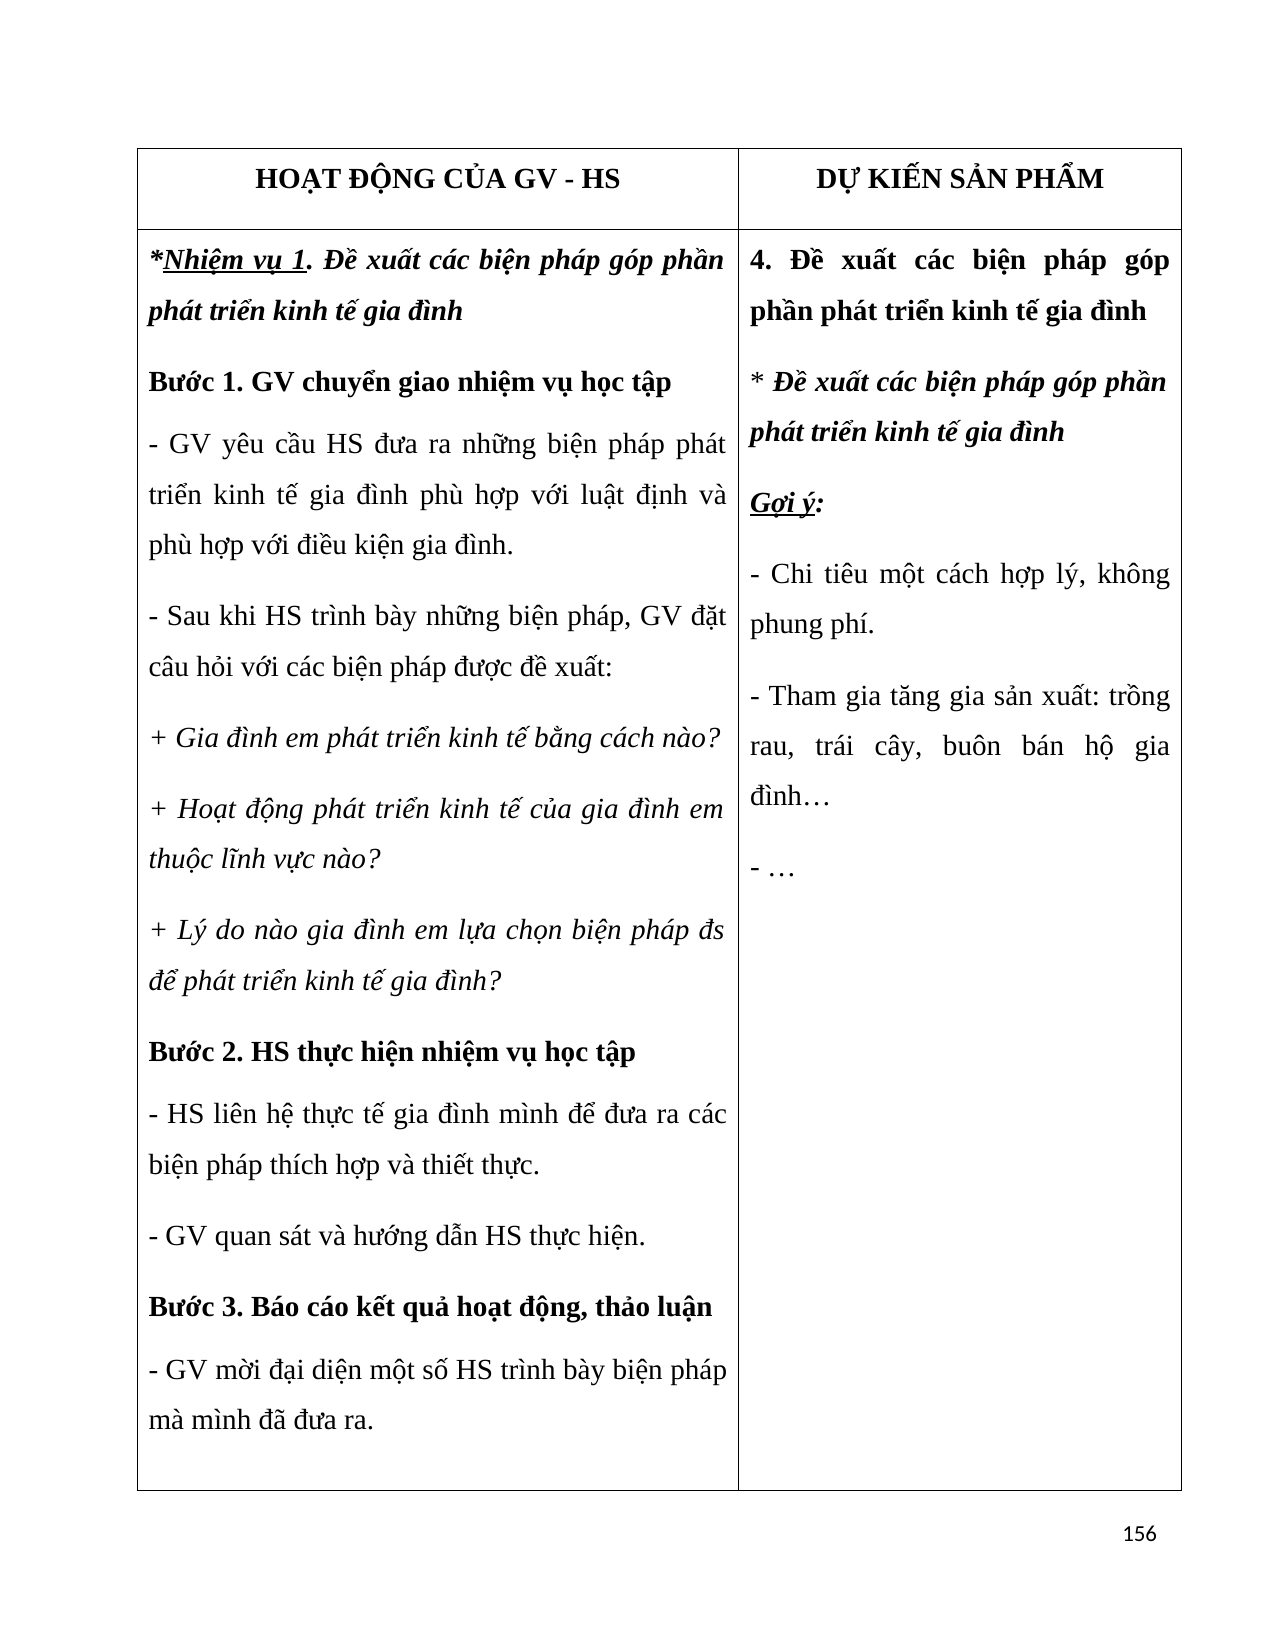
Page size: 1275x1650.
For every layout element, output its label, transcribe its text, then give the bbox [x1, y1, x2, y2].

table_header HOẠT ĐỘNG CỦA GV - HS [138, 149, 738, 229]
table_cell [138, 230, 738, 1490]
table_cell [739, 230, 1181, 1490]
table_header DỰ KIẾN SẢN PHẨM [739, 149, 1181, 229]
